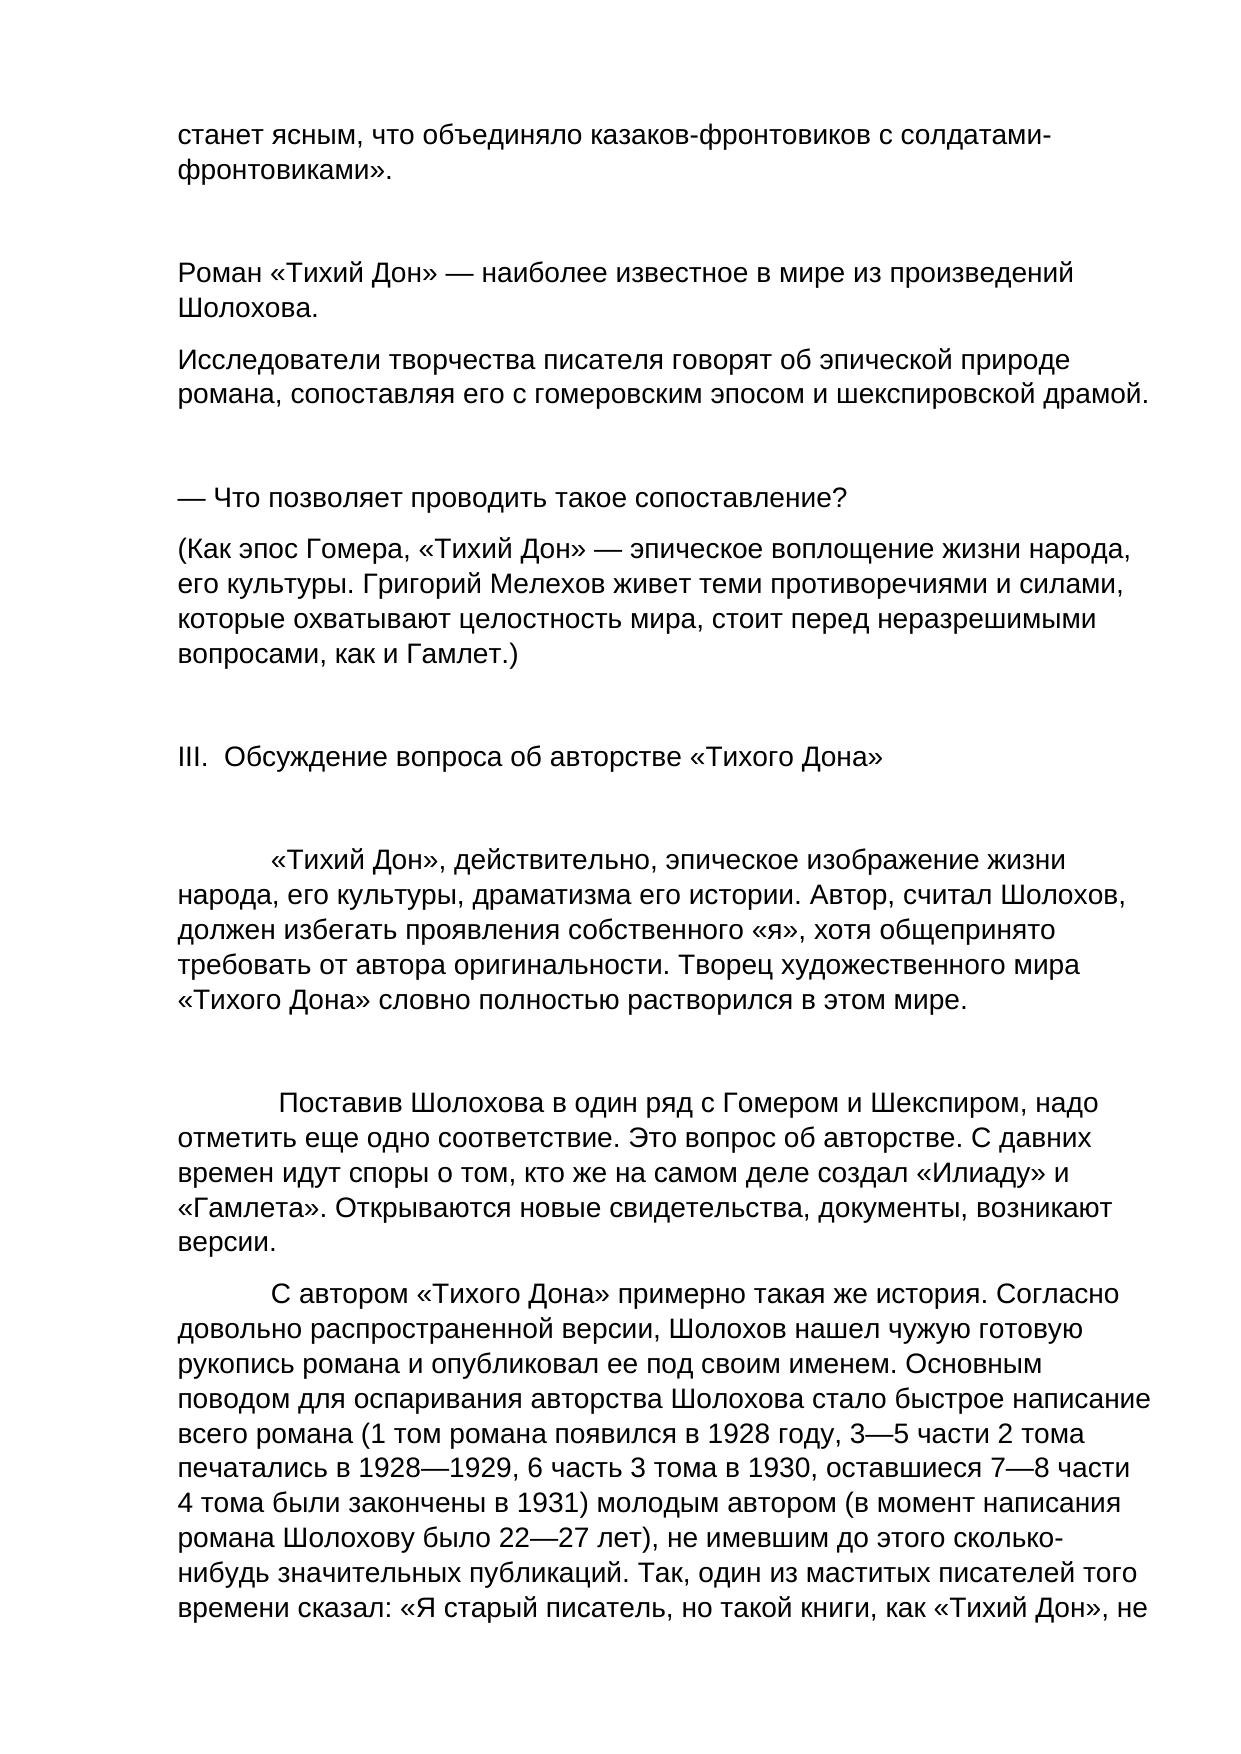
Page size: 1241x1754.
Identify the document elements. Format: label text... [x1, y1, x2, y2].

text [177, 1277, 1152, 1623]
text III. Обсуждение вопроса об авторстве «Тихого Дона» [177, 740, 1152, 772]
text Роман «Тихий Дон» — наиболее известное в мире из произведений Шолохова. [177, 256, 1152, 323]
text «Тихий Дон», действительно, эпическое изображение жизни народа, его культуры, драматизма его истории. Автор, считал Шолохов, должен избегать проявления собственного «я», хотя общепринято требовать от автора оригинальности. Творец художественного мира «Тихого Дона» словно полностью растворился в этом мире. [177, 843, 1152, 1015]
text Поставив Шолохова в один ряд с Гомером и Шекспиром, надо отметить еще одно соответствие. Это вопрос об авторстве. С давних времен идут споры о том, кто же на самом деле создал «Илиаду» и «Гамлета». Открываются новые свидетельства, документы, возникают версии. [177, 1086, 1152, 1258]
text Исследователи творчества писателя говорят об эпической природе романа, сопоставляя его с гомеровским эпосом и шекспировской драмой. [177, 343, 1152, 410]
text (Как эпос Гомера, «Тихий Дон» — эпическое воплощение жизни народа, его культуры. Григорий Мелехов живет теми противоречиями и силами, которые охватывают целостность мира, стоит перед неразрешимыми вопросами, как и Гамлет.) [177, 532, 1152, 669]
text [177, 118, 1152, 185]
text — Что позволяет проводить такое сопоставление? [177, 481, 1152, 513]
